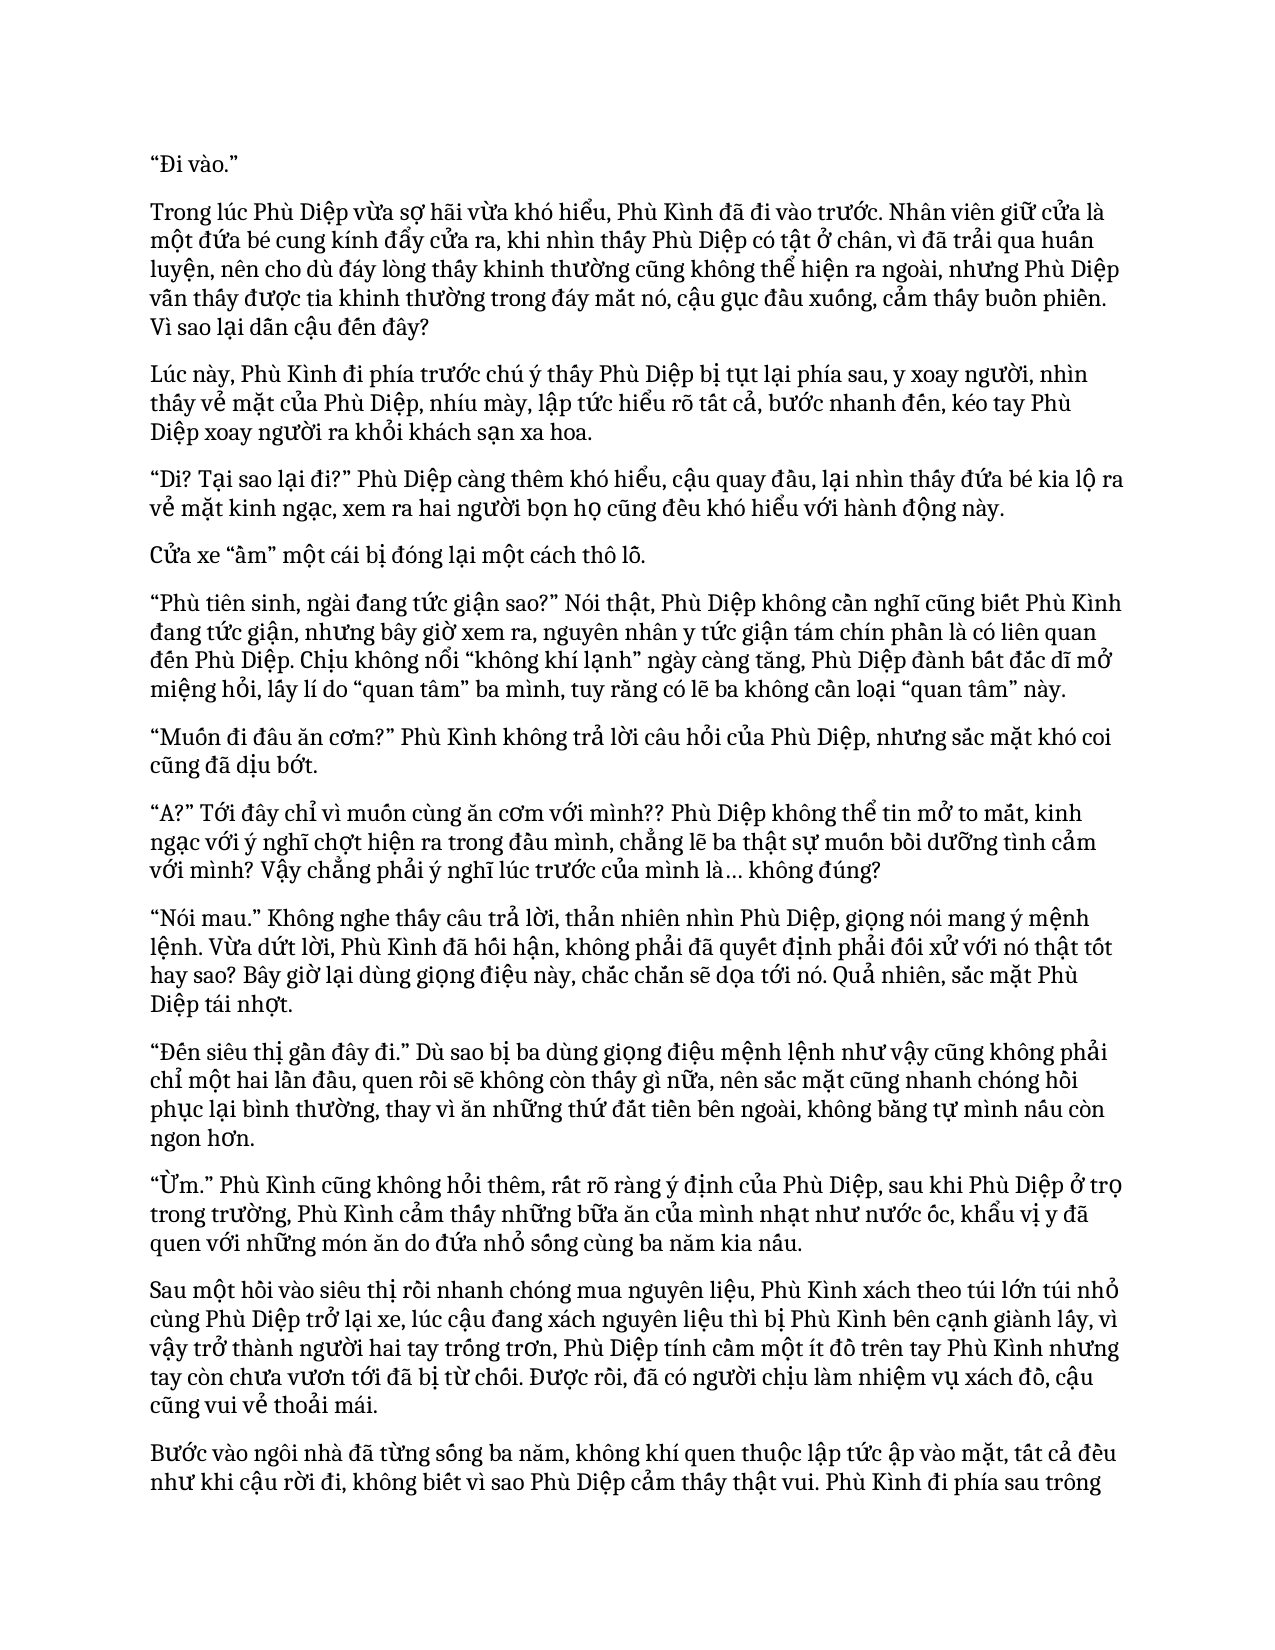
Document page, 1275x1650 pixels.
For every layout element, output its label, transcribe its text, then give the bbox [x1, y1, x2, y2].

text Trong lúc Phù Diệp vừa sợ hãi vừa khó hiểu, Phù Kình đã đi vào trước. Nhân viên giữ cửa là một đứa bé cung kính đẩy cửa ra, khi nhìn thấy Phù Diệp có tật ở chân, vì đã trải qua huấn luyện, nên cho dù đáy lòng thấy khinh thường cũng không thể hiện ra ngoài, nhưng Phù Diệp vẫn thấy được tia khinh thường trong đáy mắt nó, cậu gục đầu xuống, cảm thấy buồn phiền. Vì sao lại dẫn cậu đến đây? [150, 197, 1125, 341]
text “Di? Tại sao lại đi?” Phù Diệp càng thêm khó hiểu, cậu quay đầu, lại nhìn thấy đứa bé kia lộ ra vẻ mặt kinh ngạc, xem ra hai người bọn họ cũng đều khó hiểu với hành động này. [150, 465, 1125, 522]
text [150, 1439, 1125, 1496]
text “A?” Tới đây chỉ vì muốn cùng ăn cơm với mình?? Phù Diệp không thể tin mở to mắt, kinh ngạc với ý nghĩ chợt hiện ra trong đầu mình, chẳng lẽ ba thật sự muốn bồi dưỡng tình cảm với mình? Vậy chẳng phải ý nghĩ lúc trước của mình là… không đúng? [150, 799, 1125, 885]
text “Phù tiên sinh, ngài đang tức giận sao?” Nói thật, Phù Diệp không cần nghĩ cũng biết Phù Kình đang tức giận, nhưng bây giờ xem ra, nguyên nhân y tức giận tám chín phần là có liên quan đến Phù Diệp. Chịu không nổi “không khí lạnh” ngày càng tăng, Phù Diệp đành bất đắc dĩ mở miệng hỏi, lấy lí do “quan tâm” ba mình, tuy rằng có lẽ ba không cần loại “quan tâm” này. [150, 589, 1125, 704]
text “Ừm.” Phù Kình cũng không hỏi thêm, rất rõ ràng ý định của Phù Diệp, sau khi Phù Diệp ở trọ trong trường, Phù Kình cảm thấy những bữa ăn của mình nhạt như nước ốc, khẩu vị y đã quen với những món ăn do đứa nhỏ sống cùng ba năm kia nấu. [150, 1171, 1125, 1257]
text “Đi vào.” [150, 150, 1125, 179]
text Lúc này, Phù Kình đi phía trước chú ý thấy Phù Diệp bị tụt lại phía sau, y xoay người, nhìn thấy vẻ mặt của Phù Diệp, nhíu mày, lập tức hiểu rõ tất cả, bước nhanh đến, kéo tay Phù Diệp xoay người ra khỏi khách sạn xa hoa. [150, 360, 1125, 446]
text Sau một hồi vào siêu thị rồi nhanh chóng mua nguyên liệu, Phù Kình xách theo túi lớn túi nhỏ cùng Phù Diệp trở lại xe, lúc cậu đang xách nguyên liệu thì bị Phù Kình bên cạnh giành lấy, vì vậy trở thành người hai tay trống trơn, Phù Diệp tính cầm một ít đồ trên tay Phù Kình nhưng tay còn chưa vươn tới đã bị từ chối. Được rồi, đã có người chịu làm nhiệm vụ xách đồ, cậu cũng vui vẻ thoải mái. [150, 1276, 1125, 1420]
text “Nói mau.” Không nghe thấy câu trả lời, thản nhiên nhìn Phù Diệp, giọng nói mang ý mệnh lệnh. Vừa dứt lời, Phù Kình đã hối hận, không phải đã quyết định phải đối xử với nó thật tốt hay sao? Bây giờ lại dùng giọng điệu này, chắc chắn sẽ dọa tới nó. Quả nhiên, sắc mặt Phù Diệp tái nhợt. [150, 904, 1125, 1019]
text Cửa xe “ầm” một cái bị đóng lại một cách thô lỗ. [150, 541, 1125, 570]
text “Đến siêu thị gần đây đi.” Dù sao bị ba dùng giọng điệu mệnh lệnh như vậy cũng không phải chỉ một hai lần đầu, quen rồi sẽ không còn thấy gì nữa, nên sắc mặt cũng nhanh chóng hồi phục lại bình thường, thay vì ăn những thứ đắt tiền bên ngoài, không bằng tự mình nấu còn ngon hơn. [150, 1037, 1125, 1152]
text “Muốn đi đâu ăn cơm?” Phù Kình không trả lời câu hỏi của Phù Diệp, nhưng sắc mặt khó coi cũng đã dịu bớt. [150, 722, 1125, 780]
